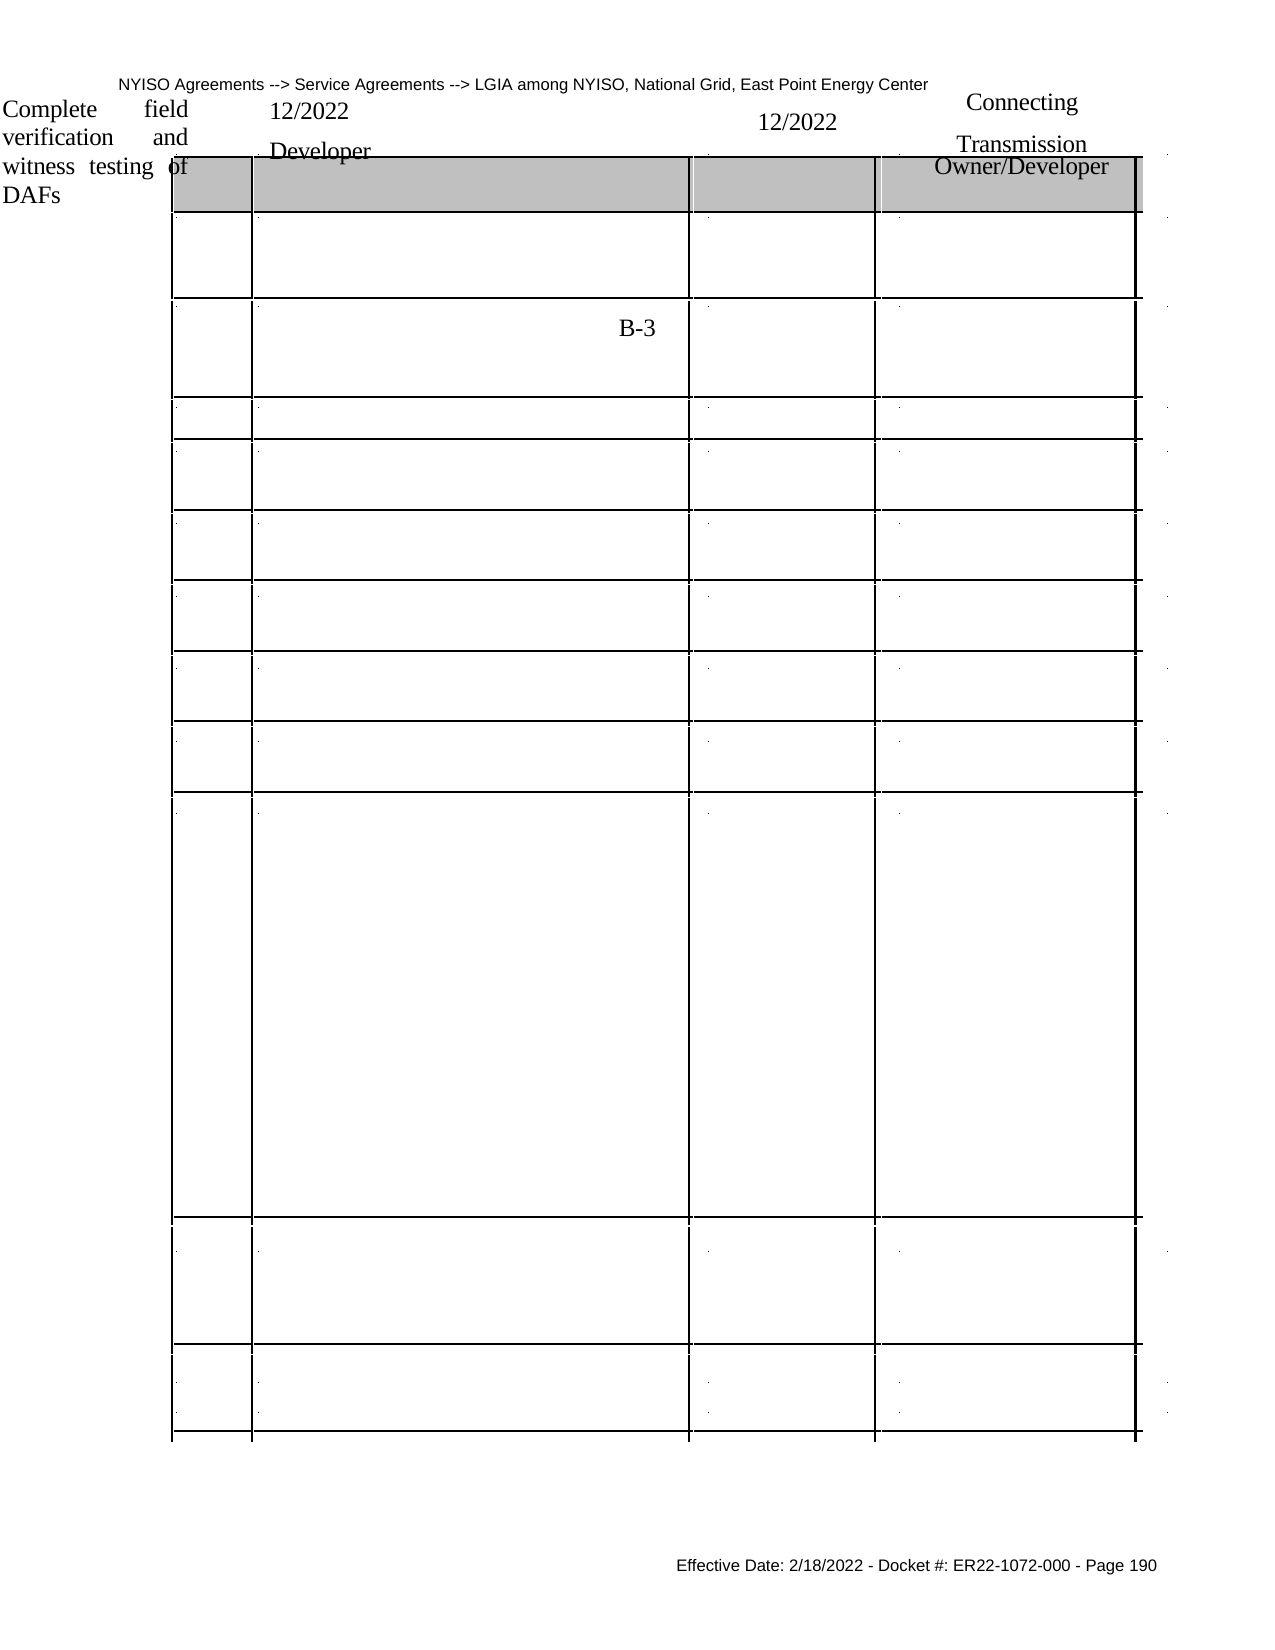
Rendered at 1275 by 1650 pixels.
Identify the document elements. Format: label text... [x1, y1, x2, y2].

text Transmission Owner/Developer [934, 134, 1127, 179]
text Complete field verification and witness testing of DAFs [2, 94, 188, 209]
text Connecting 12/2022 [757, 94, 1095, 134]
text 12/2022 Developer [269, 103, 553, 163]
text B-3 [619, 314, 1275, 342]
